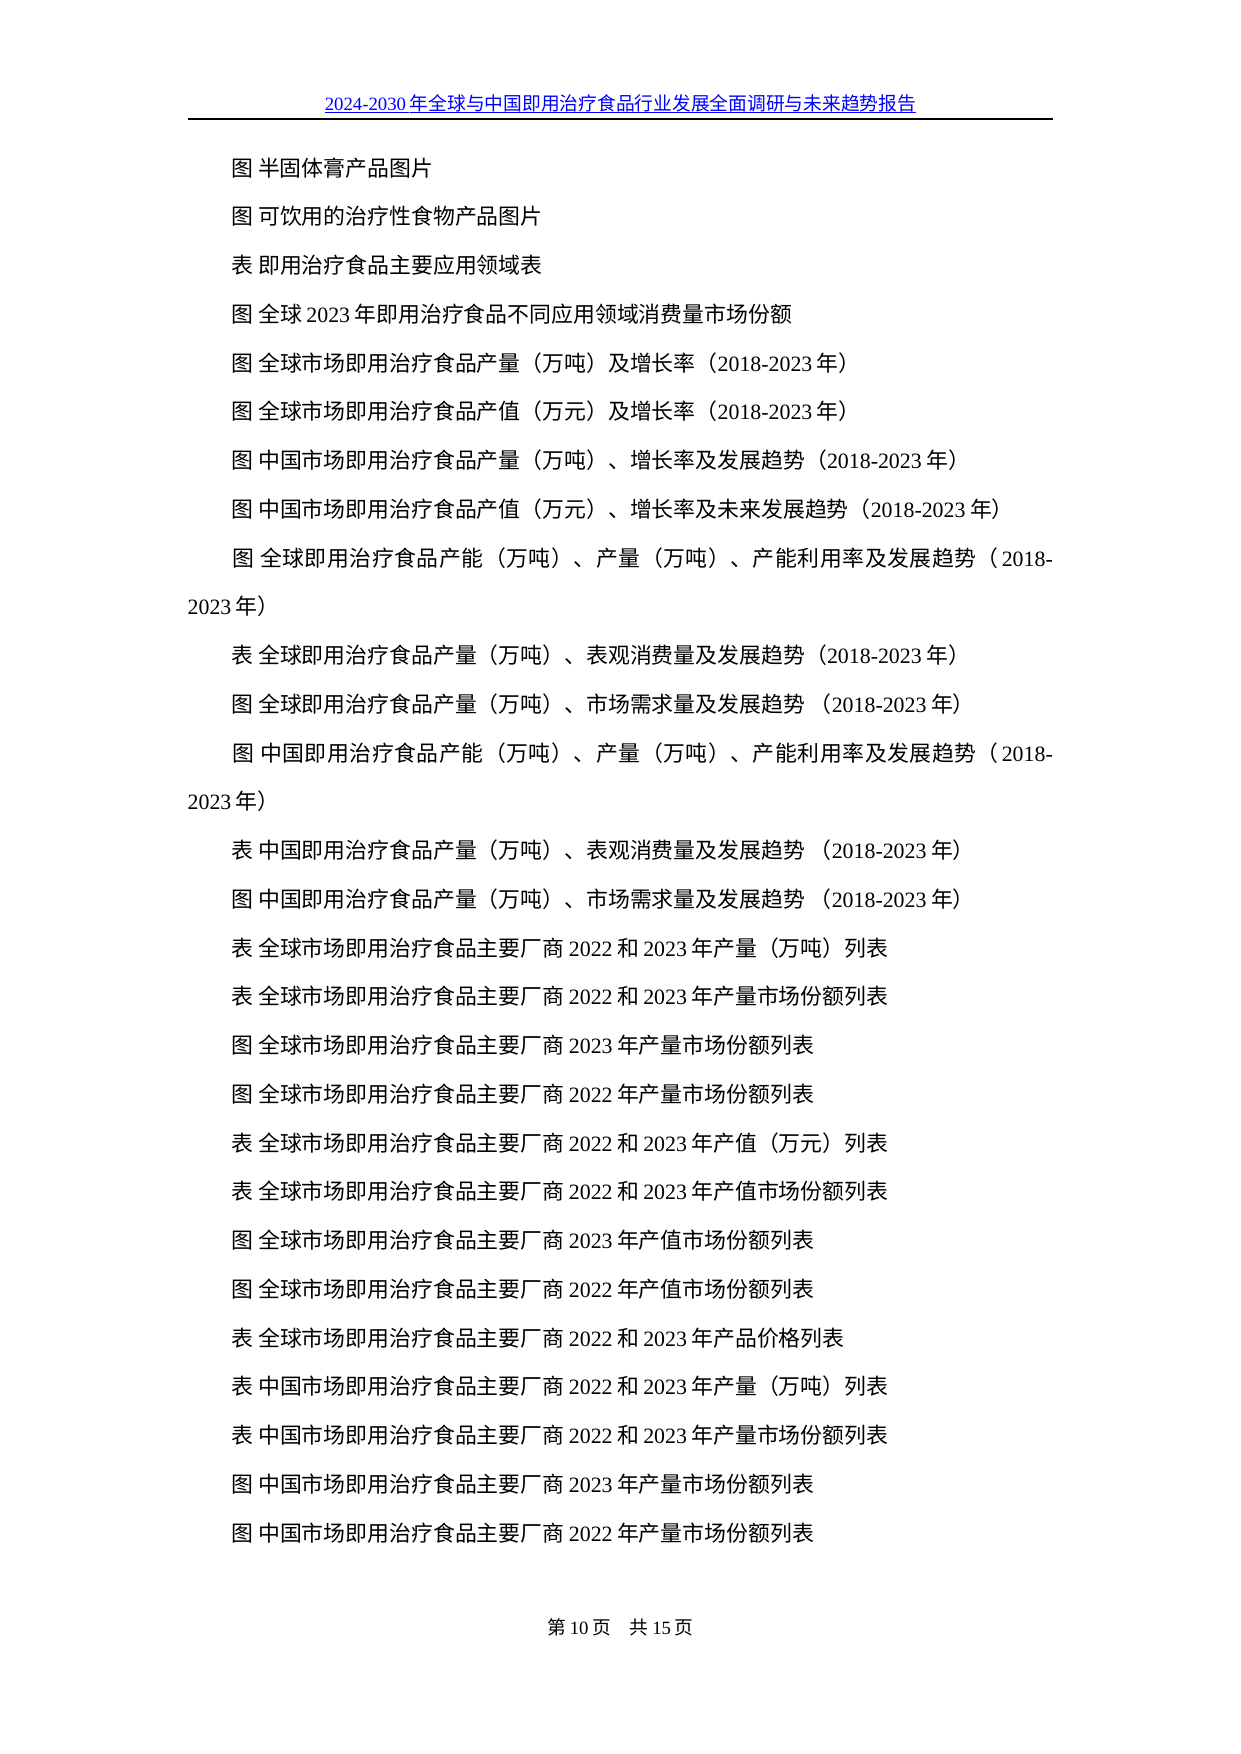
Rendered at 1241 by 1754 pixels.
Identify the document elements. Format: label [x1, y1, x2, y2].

text [187, 150, 1053, 1548]
